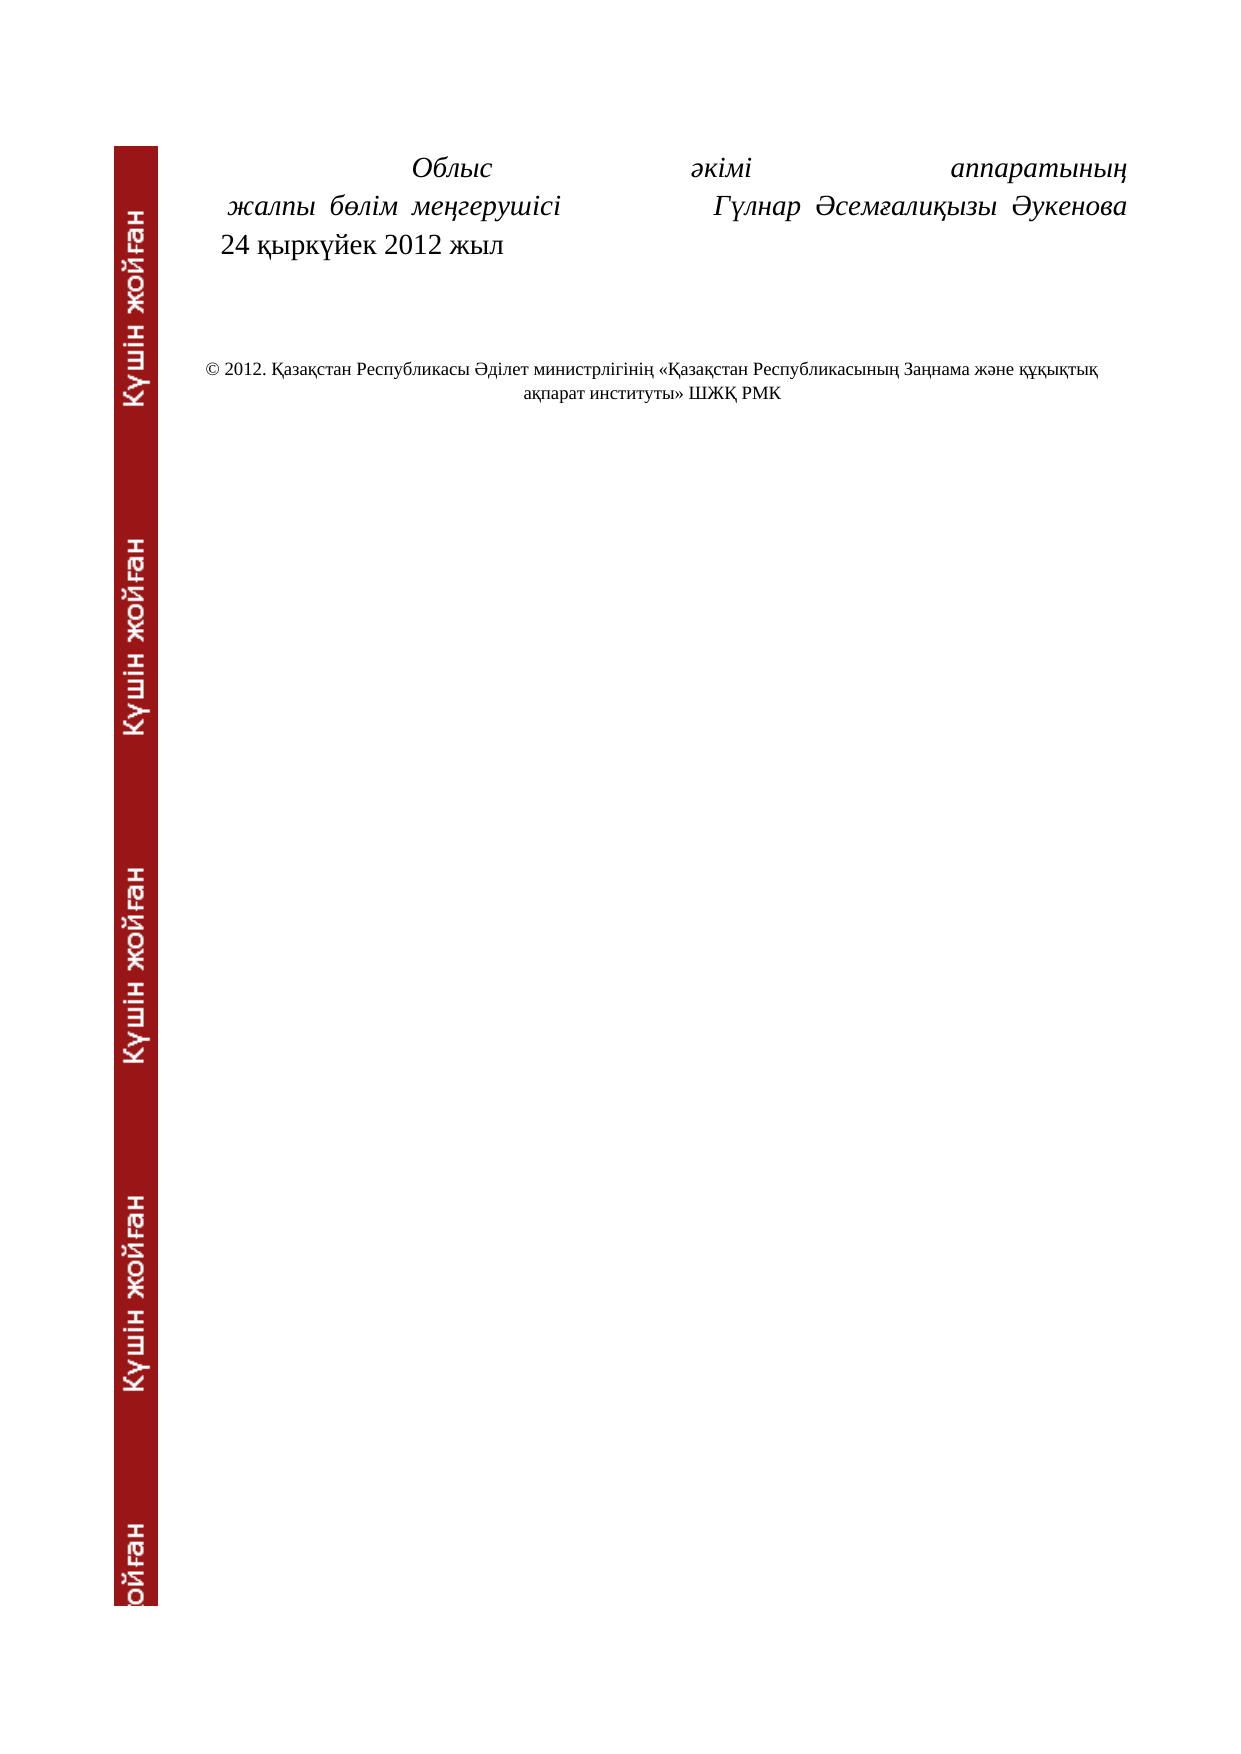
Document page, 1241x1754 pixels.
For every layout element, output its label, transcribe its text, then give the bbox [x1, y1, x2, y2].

picture [114, 404, 158, 1606]
text Облыс әкімі аппаратының жалпы бөлім меңгерушісі Гүлнар Әсемғалиқызы Әукенова 24 қыркүйек 2012 жыл [112, 150, 1128, 261]
picture [114, 146, 158, 150]
text © 2012. Қазақстан Республикасы Әділет министрлігінің «Қазақстан Республикасының Заңнама және құқықтық ақпарат институты» ШЖҚ РМК [112, 357, 1128, 404]
picture [114, 261, 158, 357]
